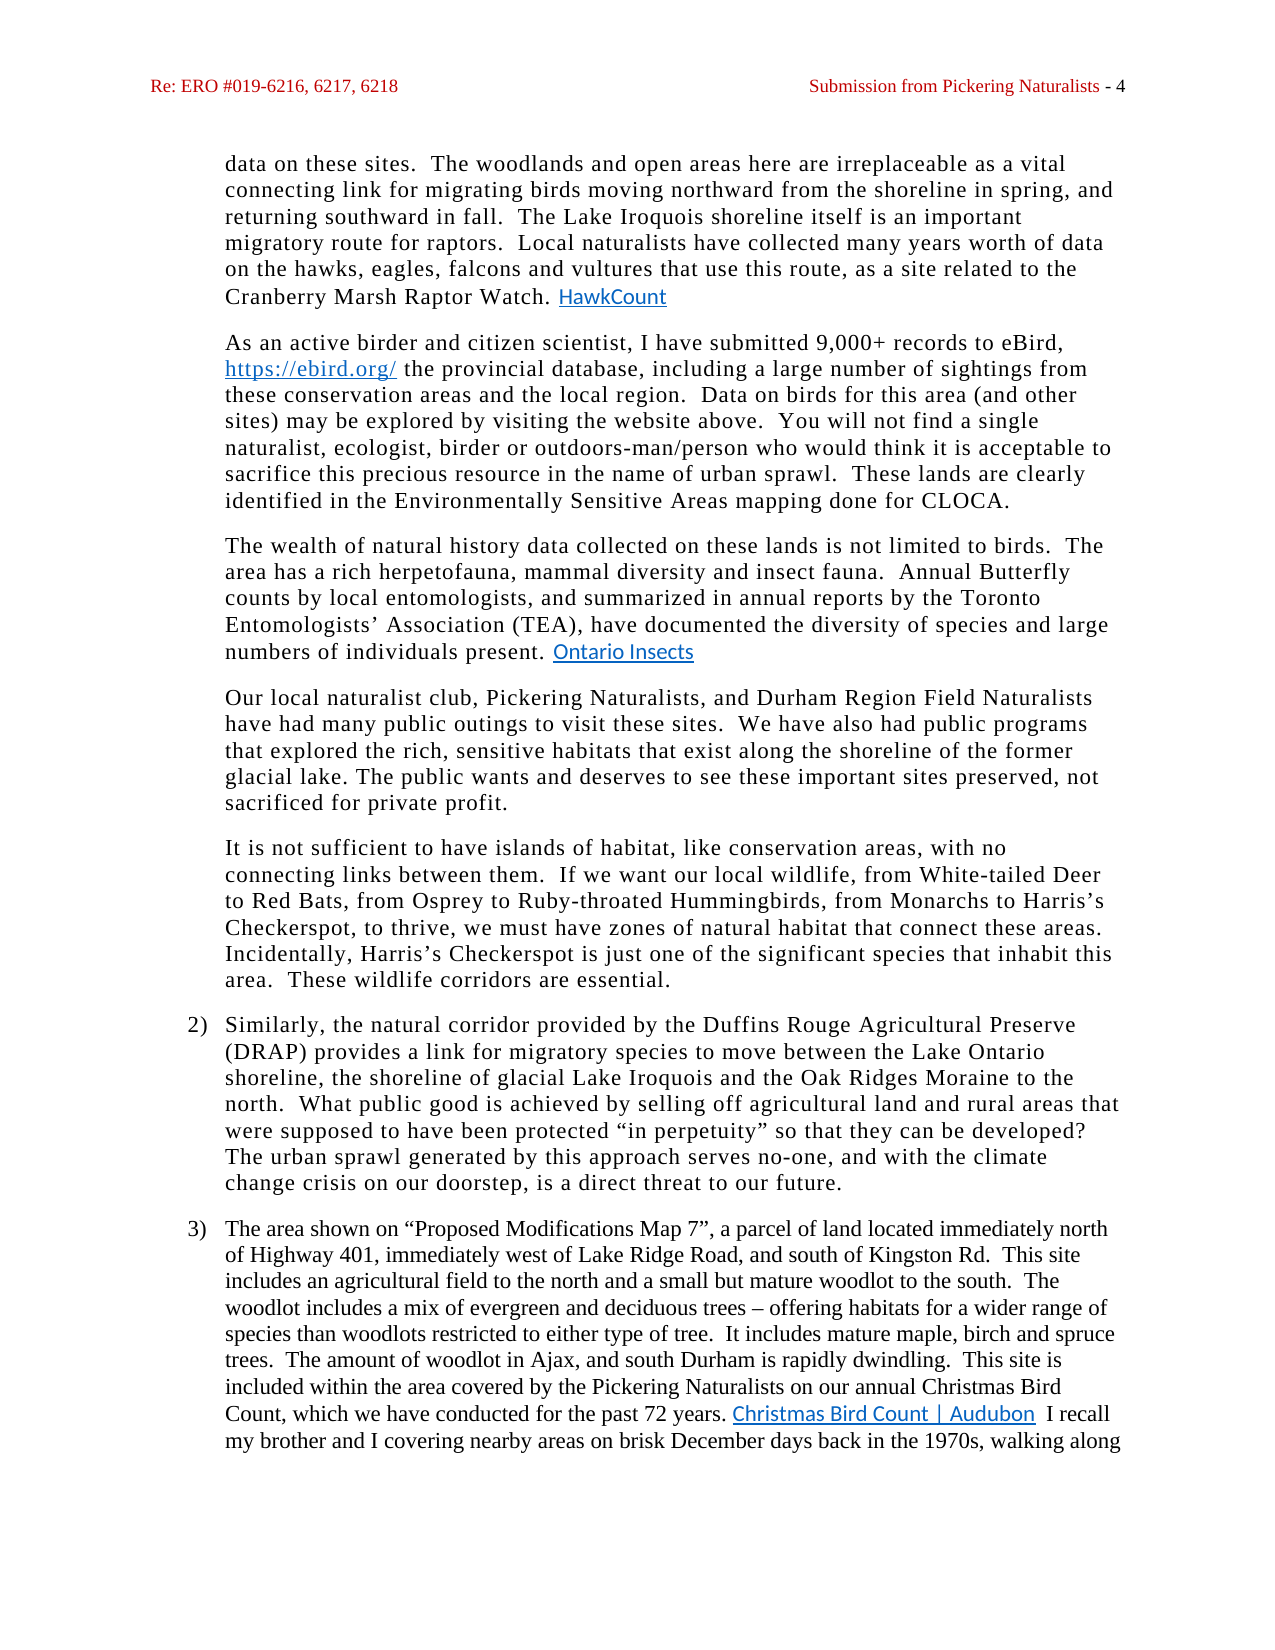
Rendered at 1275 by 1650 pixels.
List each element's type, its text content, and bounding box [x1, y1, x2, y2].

list Similarly, the natural corridor provided by the Duffins Rouge Agricultural Preserve (DRAP) provides a link for migratory species to move between the Lake Ontario shoreline, the shoreline of glacial Lake Iroquois and the Oak Ridges Moraine to the north. What public good is achieved by selling off agricultural land and rural areas that were supposed to have been protected “in perpetuity” so that they can be developed? The urban sprawl generated by this approach serves no-one, and with the climate change crisis on our doorstep, is a direct threat to our future. [187, 1011, 1125, 1196]
text As an active birder and citizen scientist, I have submitted 9,000+ records to eBird, https://ebird.org/ the provincial database, including a large number of sightings from these conservation areas and the local region. Data on birds for this area (and other sites) may be explored by visiting the website above. You will not find a single naturalist, ecologist, birder or outdoors-man/person who would think it is acceptable to sacrifice this precious resource in the name of urban sprawl. These lands are clearly identified in the Environmentally Sensitive Areas mapping done for CLOCA. [225, 328, 1125, 513]
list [187, 1214, 1125, 1453]
text It is not sufficient to have islands of habitat, like conservation areas, with no connecting links between them. If we want our local wildlife, from White-tailed Deer to Red Bats, from Osprey to Ruby-throated Hummingbirds, from Monarchs to Harris’s Checkerspot, to thrive, we must have zones of natural habitat that connect these areas. Incidentally, Harris’s Checkerspot is just one of the significant species that inhabit this area. These wildlife corridors are essential. [225, 834, 1125, 993]
text Our local naturalist club, Pickering Naturalists, and Durham Region Field Naturalists have had many public outings to visit these sites. We have also had public programs that explored the rich, sensitive habitats that exist along the shoreline of the former glacial lake. The public wants and deserves to see these important sites preserved, not sacrificed for private profit. [225, 684, 1125, 816]
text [225, 150, 1125, 310]
text The wealth of natural history data collected on these lands is not limited to birds. The area has a rich herpetofauna, mammal diversity and insect fauna. Annual Butterfly counts by local entomologists, and summarized in annual reports by the Toronto Entomologists’ Association (TEA), have documented the diversity of species and large numbers of individuals present. Ontario Insects [225, 532, 1125, 665]
